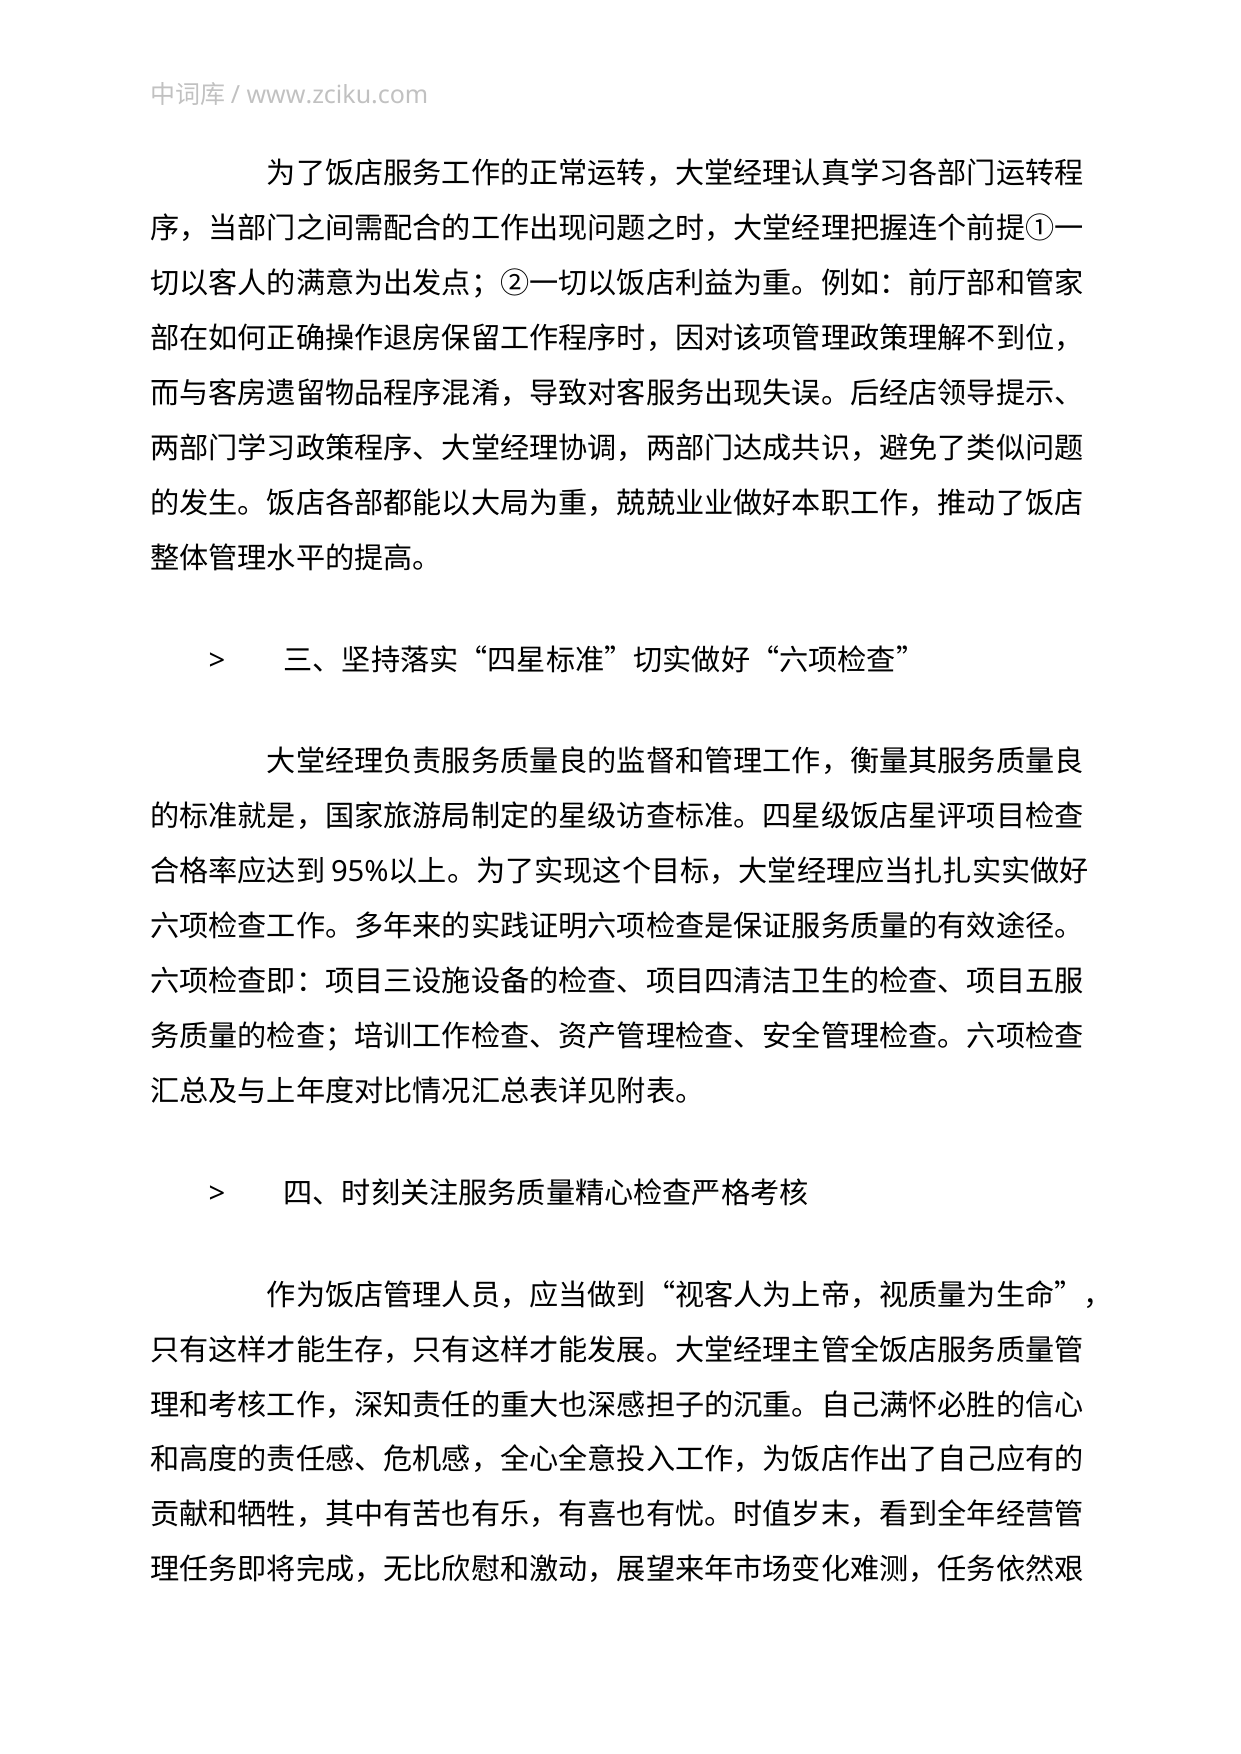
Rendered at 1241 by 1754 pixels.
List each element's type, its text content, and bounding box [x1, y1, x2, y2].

text > 三、坚持落实“四星标准”切实做好“六项检查” [150, 636, 1090, 678]
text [150, 1271, 1090, 1588]
text 大堂经理负责服务质量良的监督和管理工作，衡量其服务质量良的标准就是，国家旅游局制定的星级访查标准。四星级饭店星评项目检查合格率应达到95%以上。为了实现这个目标，大堂经理应当扎扎实实做好六项检查工作。多年来的实践证明六项检查是保证服务质量的有效途径。六项检查即：项目三设施设备的检查、项目四清洁卫生的检查、项目五服务质量的检查；培训工作检查、资产管理检查、安全管理检查。六项检查汇总及与上年度对比情况汇总表详见附表。 [150, 738, 1090, 1110]
text 为了饭店服务工作的正常运转，大堂经理认真学习各部门运转程序，当部门之间需配合的工作出现问题之时，大堂经理把握连个前提①一切以客人的满意为出发点；②一切以饭店利益为重。例如：前厅部和管家部在如何正确操作退房保留工作程序时，因对该项管理政策理解不到位，而与客房遗留物品程序混淆，导致对客服务出现失误。后经店领导提示、两部门学习政策程序、大堂经理协调，两部门达成共识，避免了类似问题的发生。饭店各部都能以大局为重，兢兢业业做好本职工作，推动了饭店整体管理水平的提高。 [150, 150, 1090, 577]
text > 四、时刻关注服务质量精心检查严格考核 [150, 1169, 1090, 1212]
